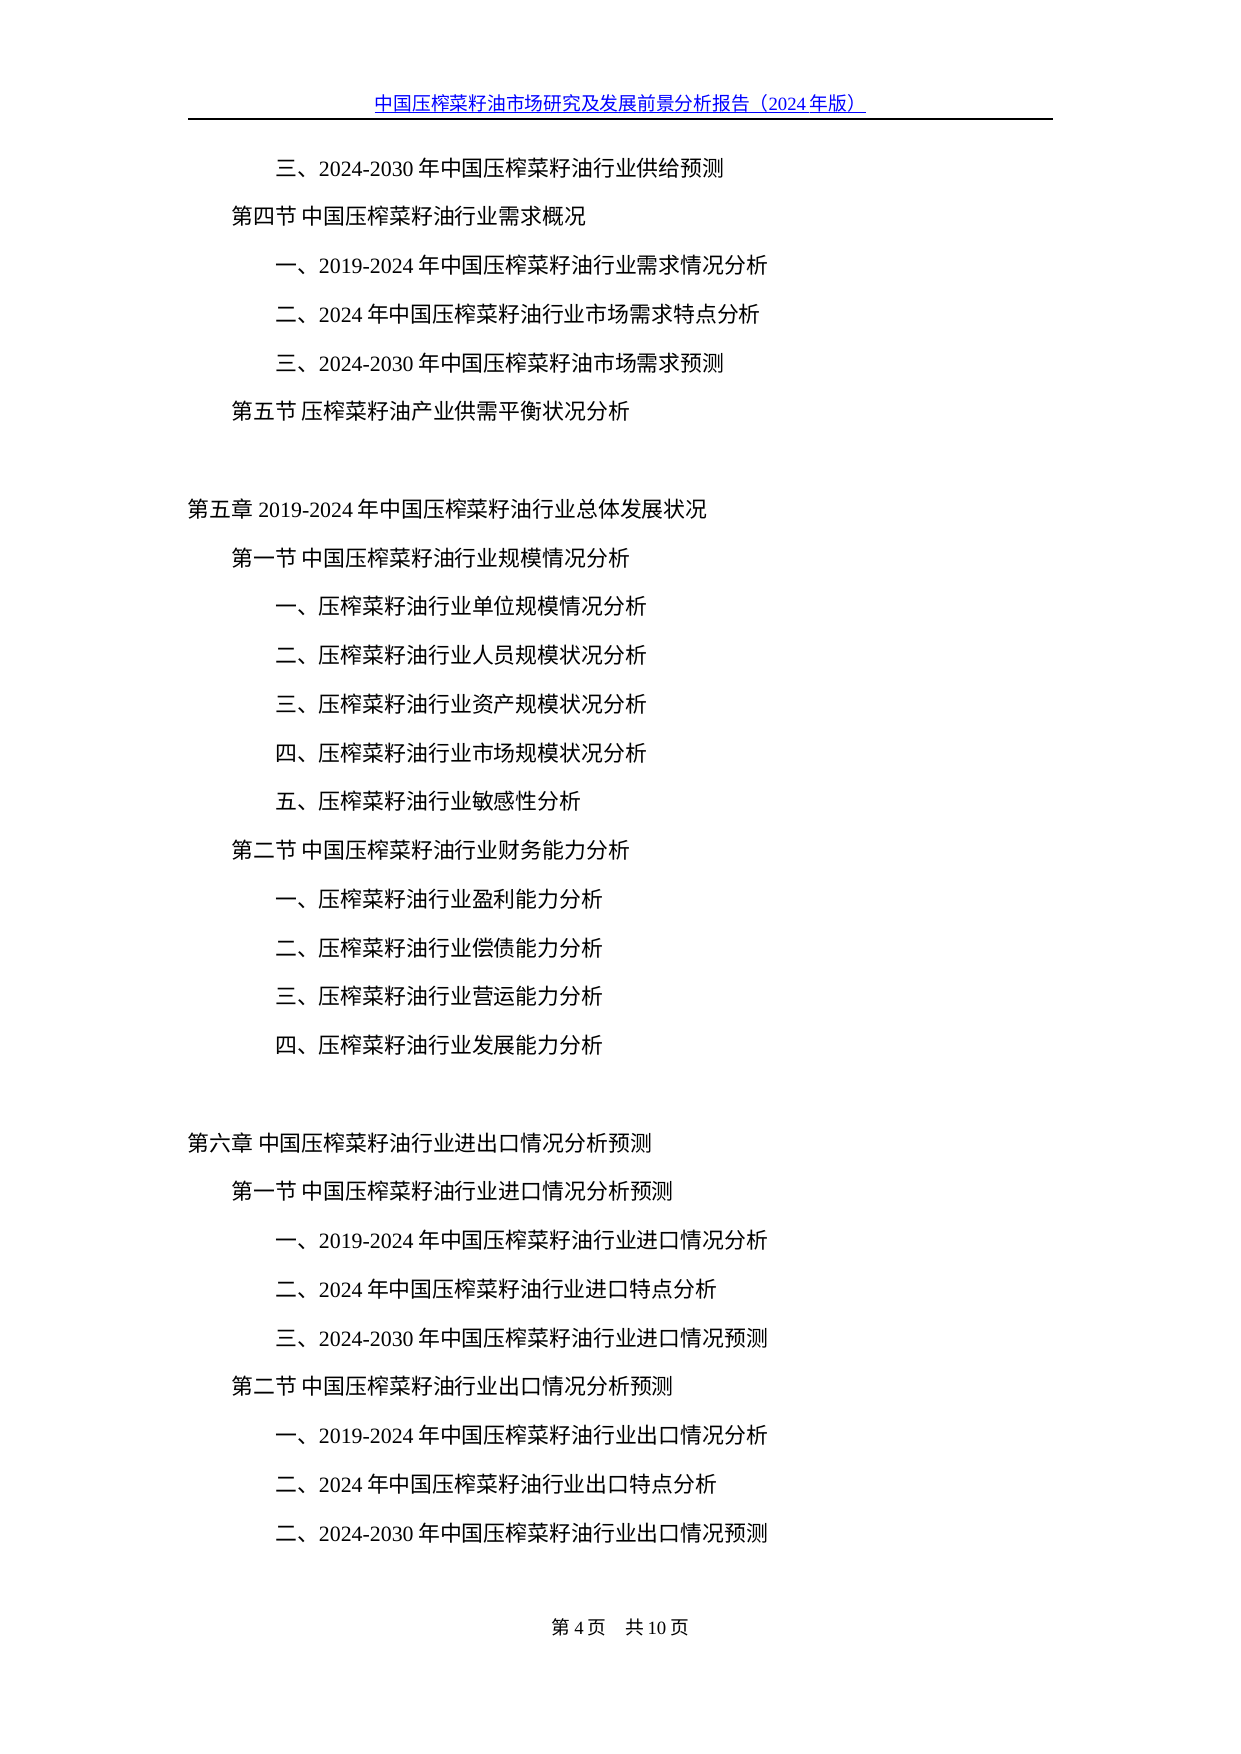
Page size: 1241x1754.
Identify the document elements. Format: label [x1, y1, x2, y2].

text [187, 150, 1053, 1548]
